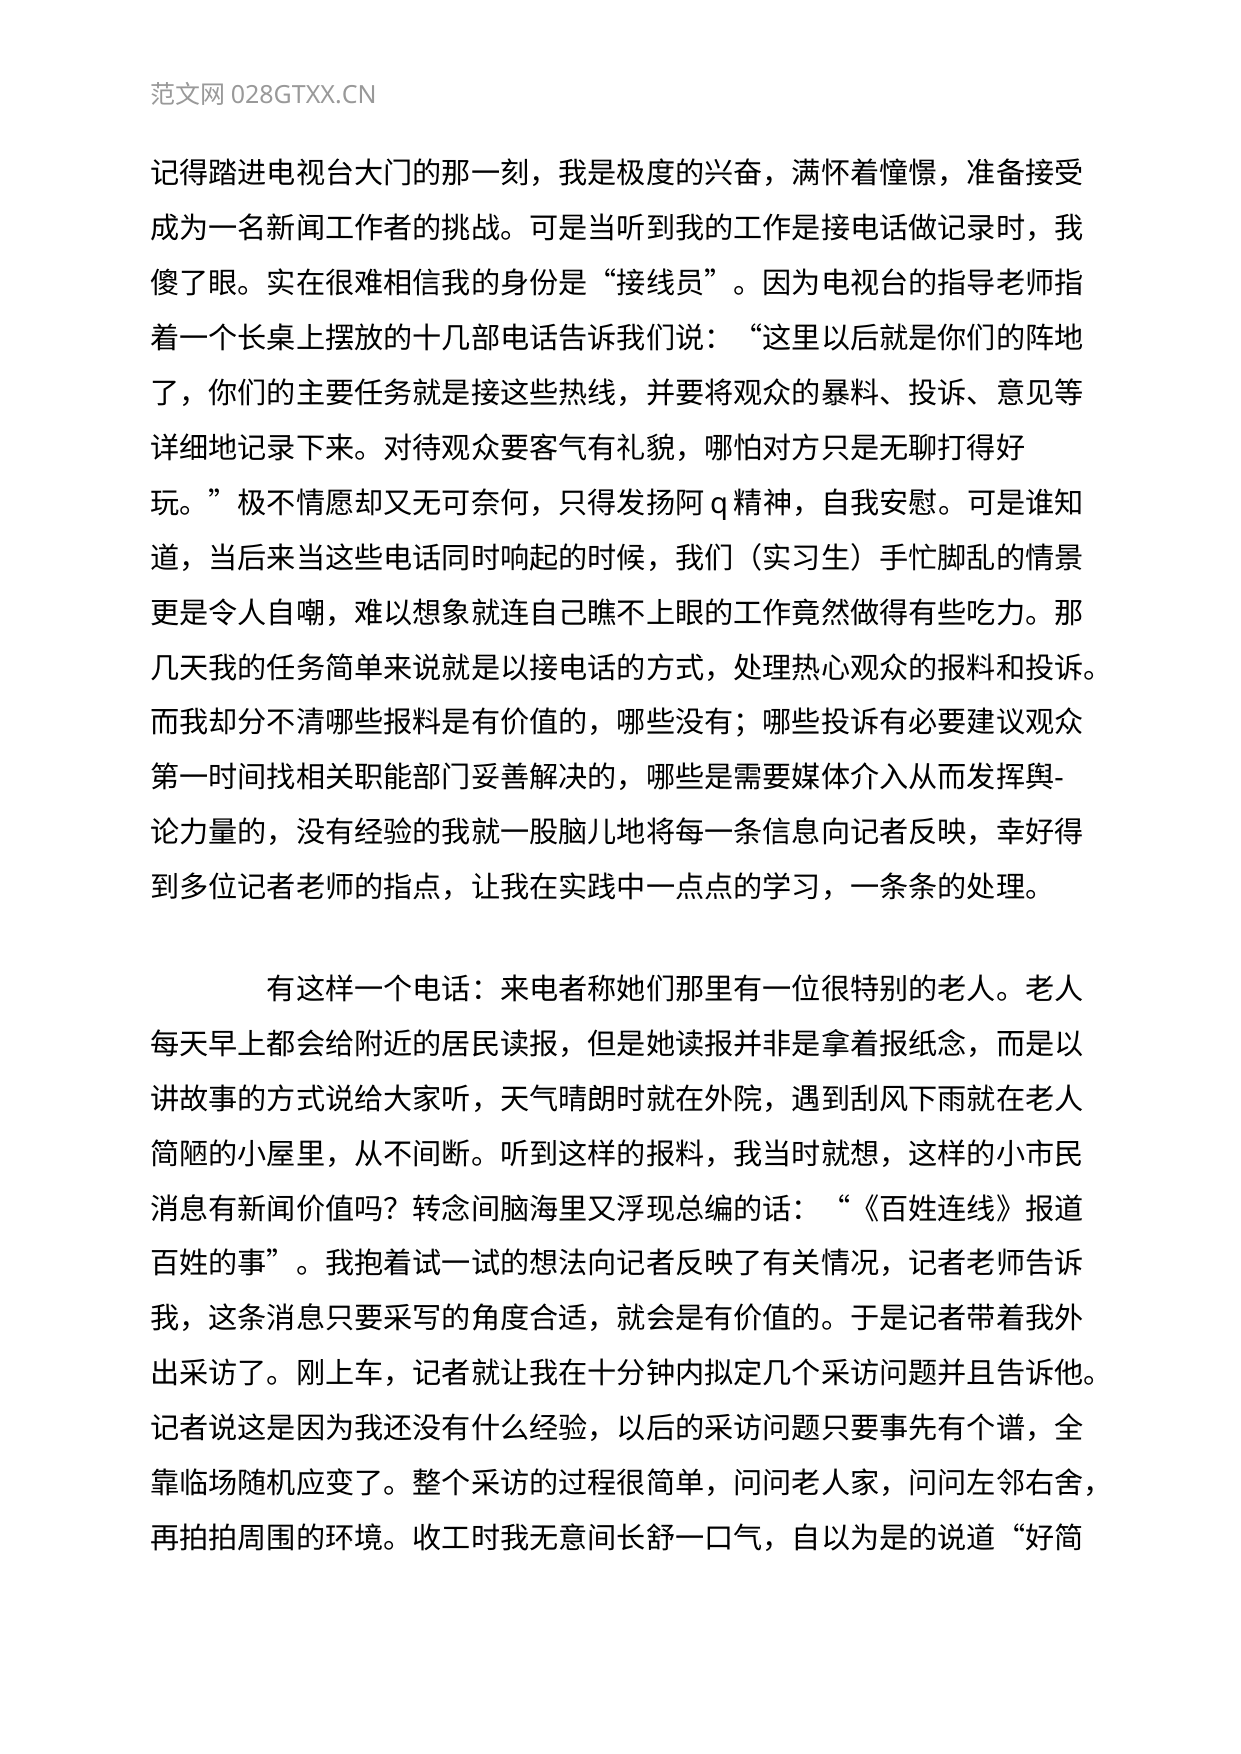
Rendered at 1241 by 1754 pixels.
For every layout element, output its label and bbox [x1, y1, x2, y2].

text [150, 150, 1090, 906]
text [150, 966, 1090, 1557]
